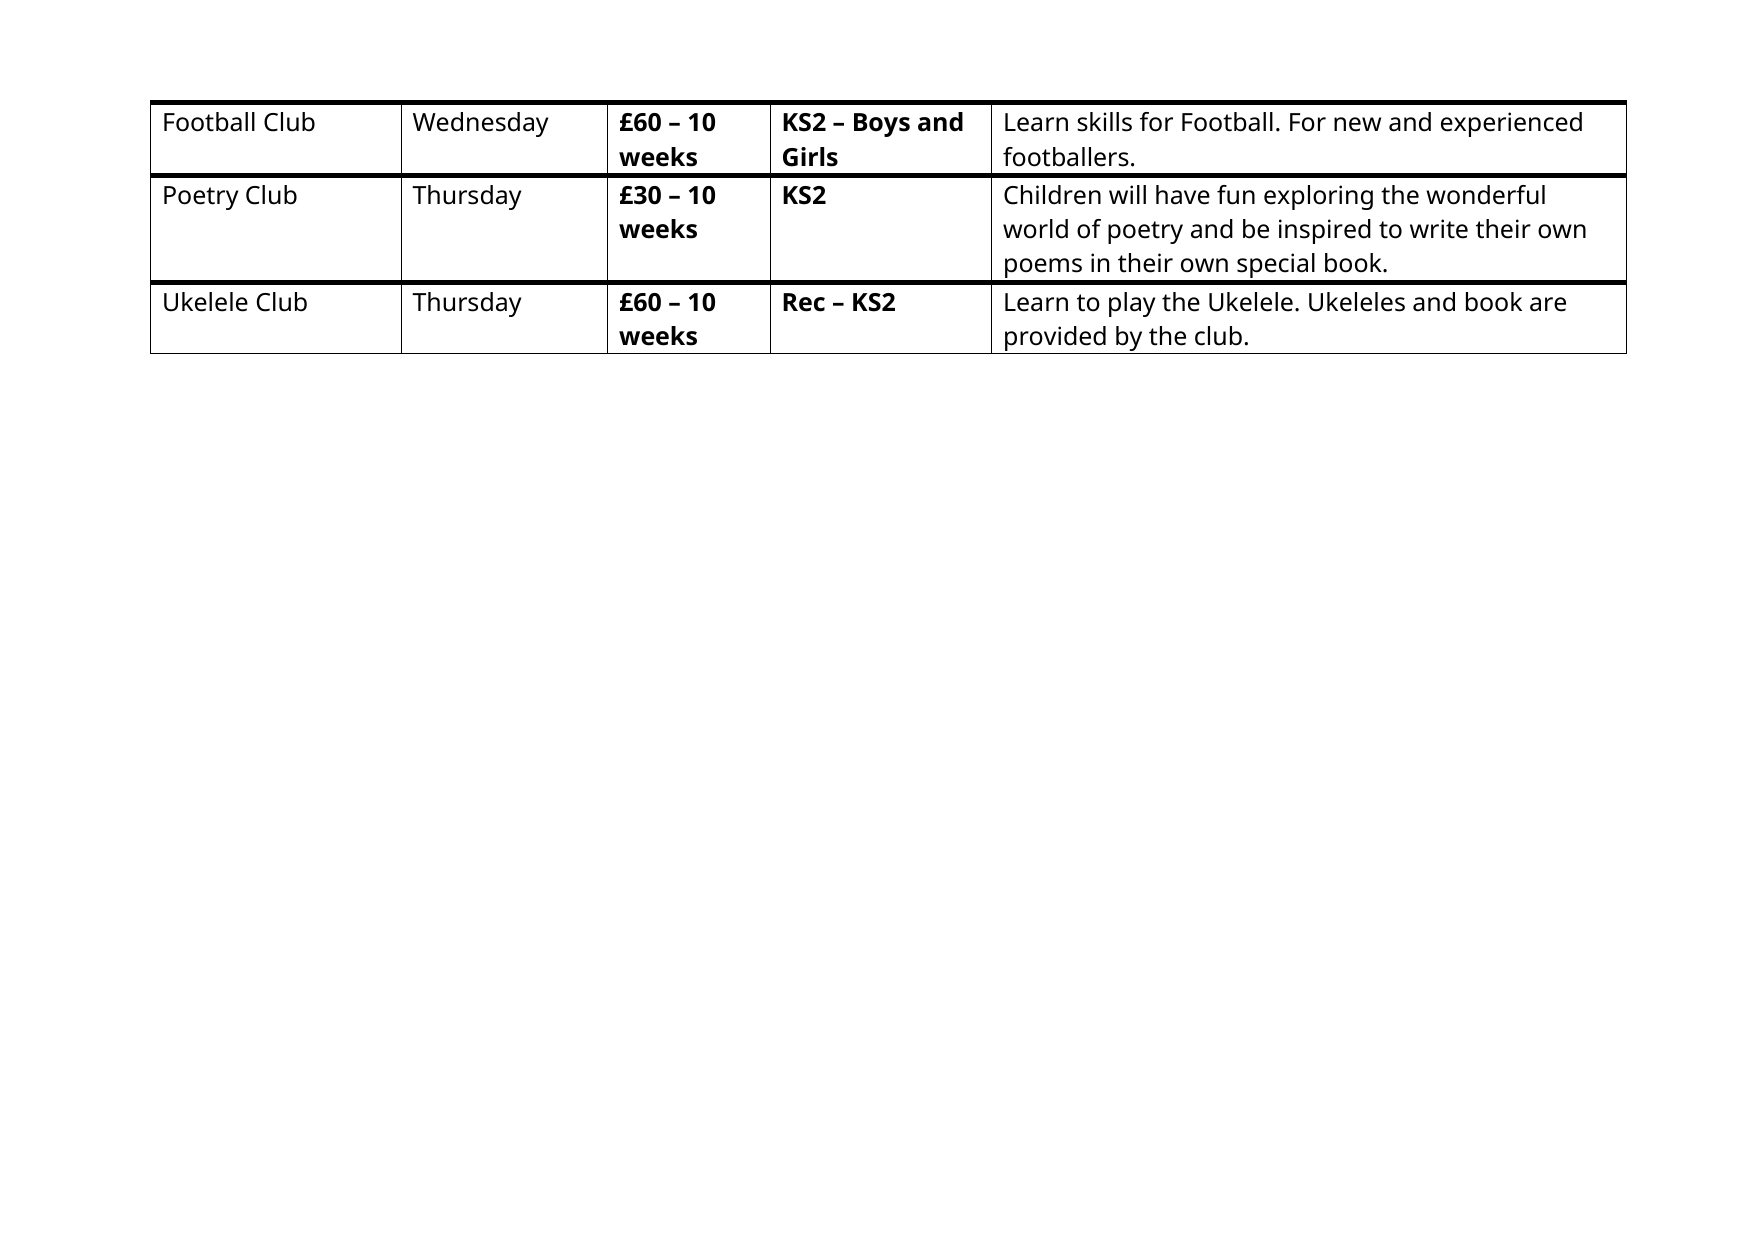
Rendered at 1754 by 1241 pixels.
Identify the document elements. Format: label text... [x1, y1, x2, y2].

table_cell KS2 – Boys and Girls [771, 105, 991, 173]
table_cell Learn skills for Football. For new and experienced footballers. [992, 105, 1626, 173]
table_cell Thursday [402, 285, 607, 353]
table_cell Wednesday [402, 105, 607, 173]
table_cell Poetry Club [151, 178, 401, 280]
table_cell Ukelele Club [151, 285, 401, 353]
table_cell £60 – 10 weeks [608, 285, 770, 353]
table_cell Thursday [402, 178, 607, 280]
table_cell KS2 [771, 178, 991, 280]
table_cell Football Club [151, 105, 401, 173]
table_cell Learn to play the Ukelele. Ukeleles and book are provided by the club. [992, 285, 1626, 353]
table_cell £30 – 10 weeks [608, 178, 770, 280]
table_cell Rec – KS2 [771, 285, 991, 353]
table_cell £60 – 10 weeks [608, 105, 770, 173]
table_cell Children will have fun exploring the wonderful world of poetry and be inspired to write their own poems in their own special book. [992, 178, 1626, 280]
